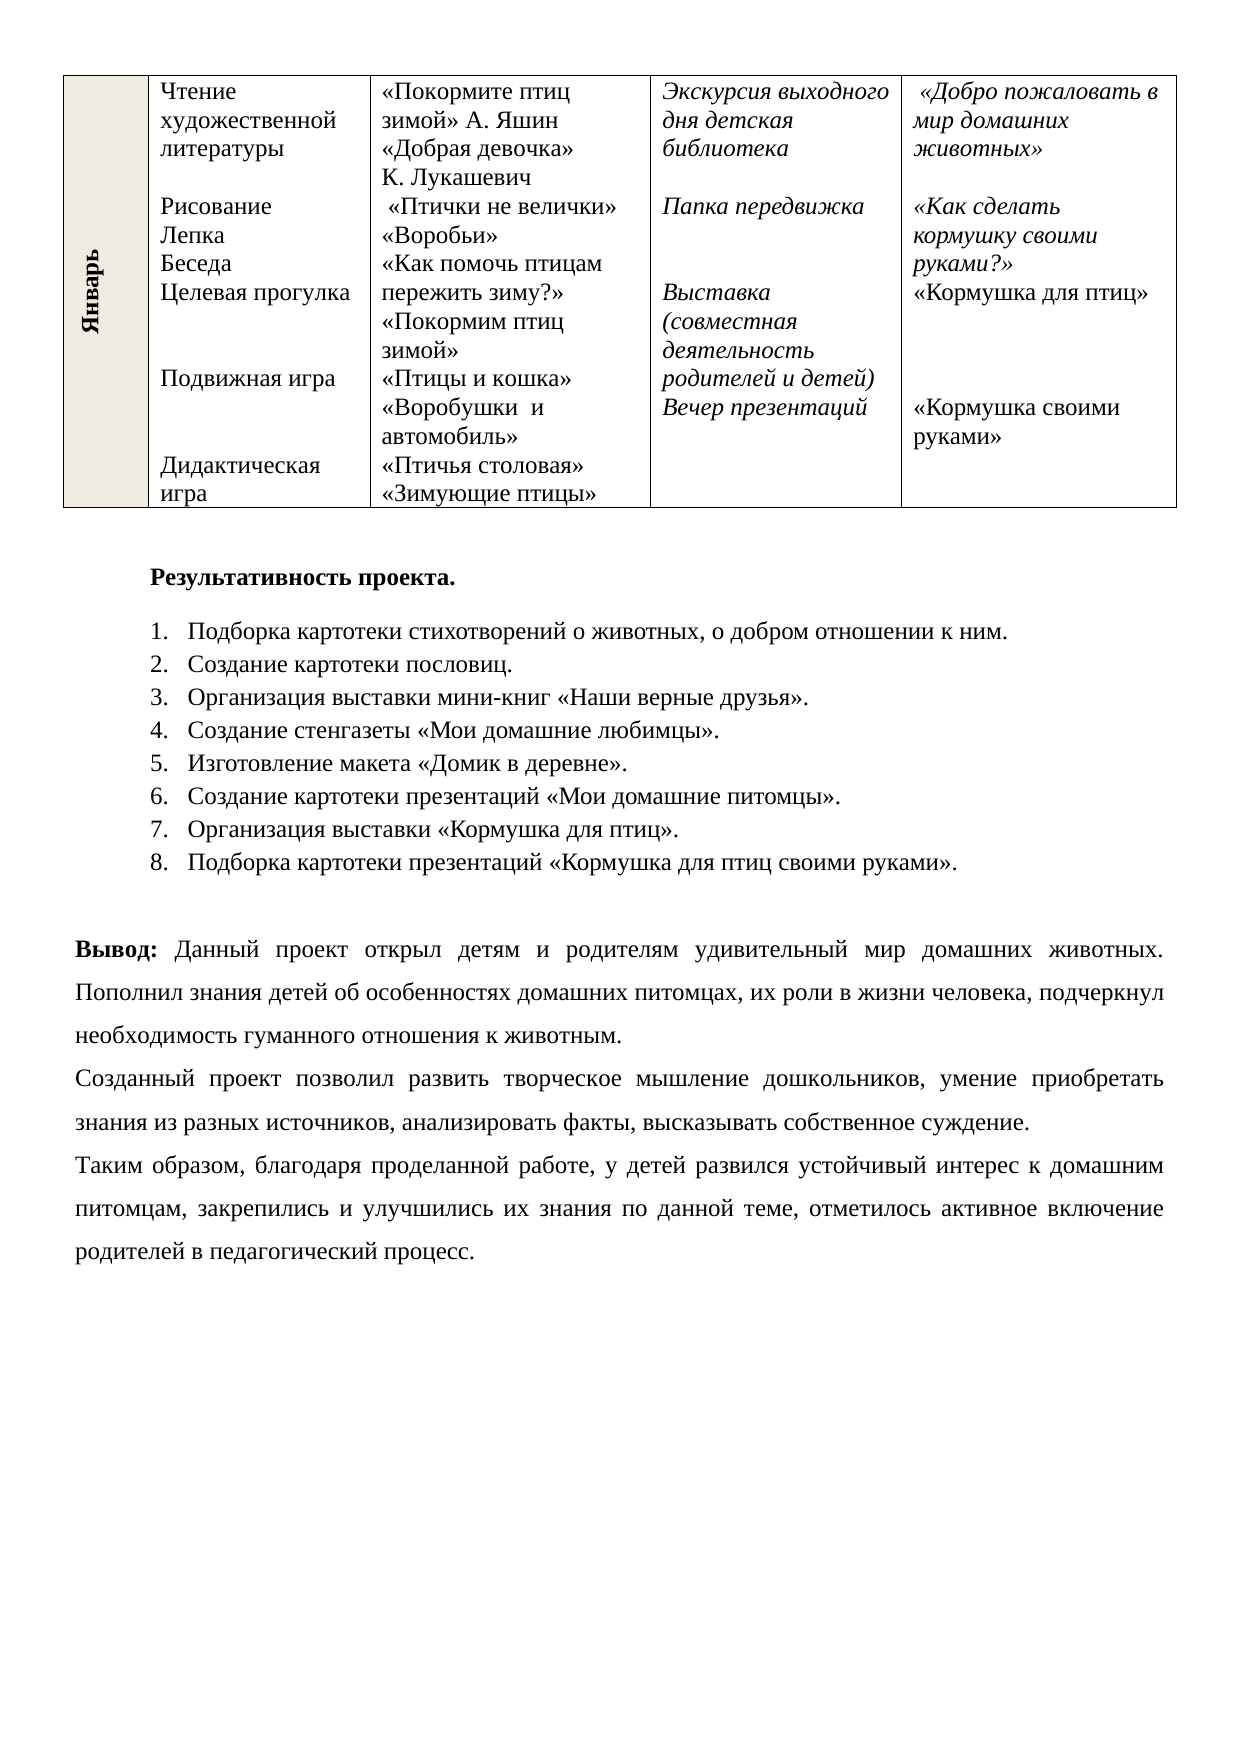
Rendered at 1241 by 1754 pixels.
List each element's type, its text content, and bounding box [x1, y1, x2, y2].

text Результативность проекта. [150, 562, 1165, 591]
list Организация выставки мини-книг «Наши верные друзья». [150, 682, 1165, 711]
list Организация выставки «Кормушка для птиц». [150, 814, 1165, 843]
table_cell «Покормите птиц зимой» А. Яшин «Добрая девочка» К. Лукашевич «Птички не велички» «Воробьи» «Как помочь птицам пережить зиму?» «Покормим птиц зимой» «Птицы и кошка» «Воробушки и автомобиль» «Птичья столовая» «Зимующие птицы» [371, 76, 650, 507]
list Создание картотеки презентаций «Мои домашние питомцы». [150, 781, 1165, 810]
list Создание картотеки пословиц. [150, 649, 1165, 678]
table_cell Экскурсия выходного дня детская библиотека Папка передвижка Выставка (совместная деятельность родителей и детей) Вечер презентаций [651, 76, 901, 507]
list Подборка картотеки презентаций «Кормушка для птиц своими руками». [150, 847, 1165, 876]
list Создание стенгазеты «Мои домашние любимцы». [150, 715, 1165, 744]
text Вывод: Данный проект открыл детям и родителям удивительный мир домашних животных. Пополнил знания детей об особенностях домашних питомцах, их роли в жизни человека, подчеркнул необходимость гуманного отношения к животным. [75, 934, 1165, 1049]
list Изготовление макета «Домик в деревне». [150, 748, 1165, 777]
table_cell «Добро пожаловать в мир домашних животных» «Как сделать кормушку своими руками?» «Кормушка для птиц» «Кормушка своими руками» [902, 76, 1176, 507]
table_cell Январь [64, 76, 148, 507]
table_cell Чтение художественной литературы Рисование Лепка Беседа Целевая прогулка Подвижная игра Дидактическая игра [149, 76, 370, 507]
text Созданный проект позволил развить творческое мышление дошкольников, умение приобретать знания из разных источников, анализировать факты, высказывать собственное суждение. [75, 1063, 1165, 1135]
text Таким образом, благодаря проделанной работе, у детей развился устойчивый интерес к домашним питомцам, закрепились и улучшились их знания по данной теме, отметилось активное включение родителей в педагогический процесс. [75, 1150, 1165, 1265]
list Подборка картотеки стихотворений о животных, о добром отношении к ним. [150, 616, 1165, 645]
